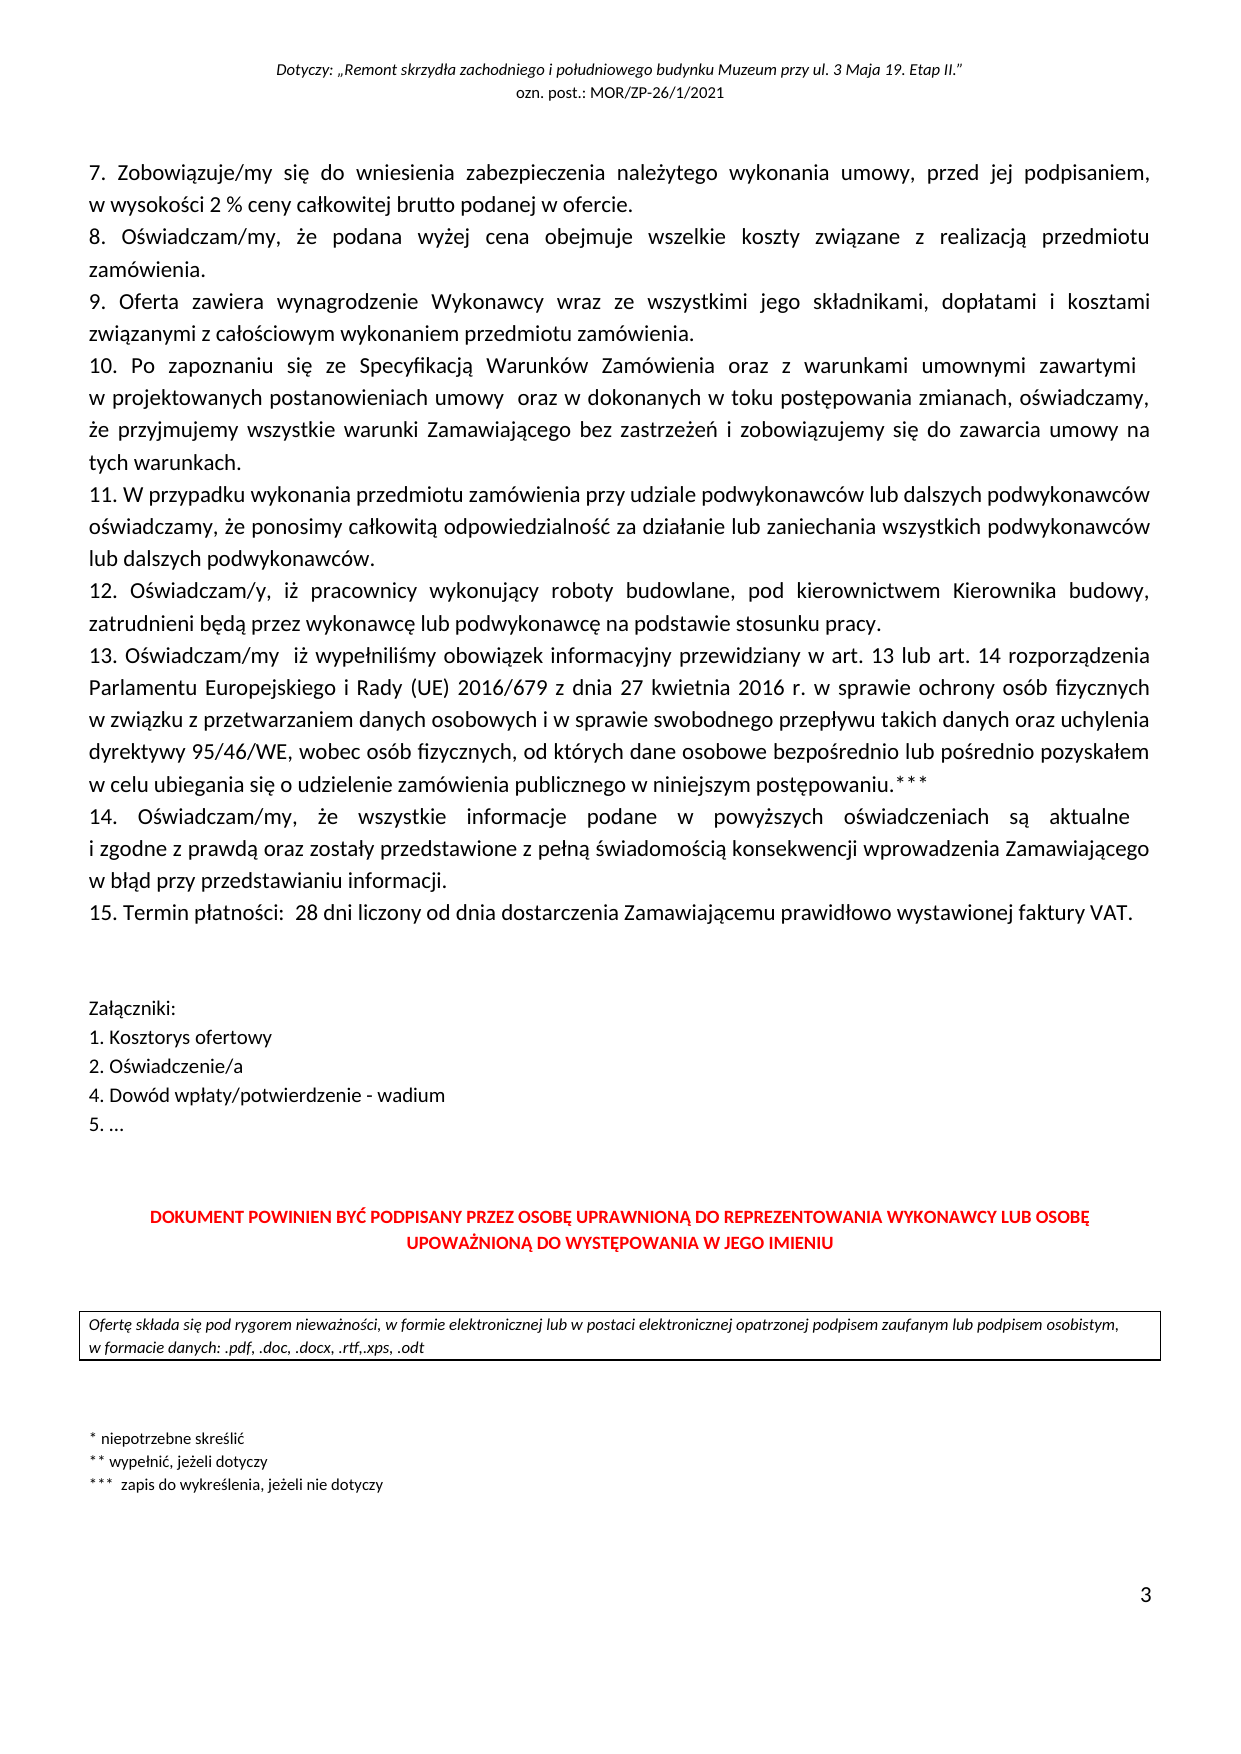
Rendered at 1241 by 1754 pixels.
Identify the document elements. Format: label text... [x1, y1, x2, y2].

subtitle Ofertę składa się pod rygorem nieważności, w formie elektronicznej lub w postaci elektronicznej opatrzonej podpisem zaufanym lub podpisem osobistym, [80, 1312, 1160, 1334]
text 1. Kosztorys ofertowy [89, 1024, 1152, 1049]
text 13. Oświadczam/my iż wypełniliśmy obowiązek informacyjny przewidziany w art. 13 lub art. 14 rozporządzenia Parlamentu Europejskiego i Rady (UE) 2016/679 z dnia 27 kwietnia 2016 r. w sprawie ochrony osób fizycznych w związku z przetwarzaniem danych osobowych i w sprawie swobodnego przepływu takich danych oraz uchylenia dyrektywy 95/46/WE, wobec osób fizycznych, od których dane osobowe bezpośrednio lub pośrednio pozyskałem w celu ubiegania się o udzielenie zamówienia publicznego w niniejszym postępowaniu.*** [89, 641, 1152, 798]
text *** zapis do wykreślenia, jeżeli nie dotyczy [89, 1474, 1152, 1495]
text DOKUMENT POWINIEN BYĆ PODPISANY PRZEZ OSOBĘ UPRAWNIONĄ DO REPREZENTOWANIA WYKONAWCY LUB OSOBĘ UPOWAŻNIONĄ DO WYSTĘPOWANIA W JEGO IMIENIU [89, 1205, 1152, 1254]
text 2. Oświadczenie/a [89, 1053, 1152, 1079]
text 14. Oświadczam/my, że wszystkie informacje podane w powyższych oświadczeniach są aktualne i zgodne z prawdą oraz zostały przedstawione z pełną świadomością konsekwencji wprowadzenia Zamawiającego w błąd przy przedstawianiu informacji. [89, 802, 1152, 894]
text 11. W przypadku wykonania przedmiotu zamówienia przy udziale podwykonawców lub dalszych podwykonawców oświadczamy, że ponosimy całkowitą odpowiedzialność za działanie lub zaniechania wszystkich podwykonawców lub dalszych podwykonawców. [89, 480, 1152, 572]
text 10. Po zapoznaniu się ze Specyfikacją Warunków Zamówienia oraz z warunkami umownymi zawartymi w projektowanych postanowieniach umowy oraz w dokonanych w toku postępowania zmianach, oświadczamy, że przyjmujemy wszystkie warunki Zamawiającego bez zastrzeżeń i zobowiązujemy się do zawarcia umowy na tych warunkach. [89, 351, 1152, 476]
text Załączniki: [89, 995, 1152, 1020]
text 5. … [89, 1112, 1152, 1137]
text 12. Oświadczam/y, iż pracownicy wykonujący roboty budowlane, pod kierownictwem Kierownika budowy, zatrudnieni będą przez wykonawcę lub podwykonawcę na podstawie stosunku pracy. [89, 577, 1152, 637]
text 8. Oświadczam/my, że podana wyżej cena obejmuje wszelkie koszty związane z realizacją przedmiotu zamówienia. [89, 222, 1152, 283]
text * niepotrzebne skreślić [89, 1428, 1152, 1448]
text 7. Zobowiązuje/my się do wniesienia zabezpieczenia należytego wykonania umowy, przed jej podpisaniem, w wysokości 2 % ceny całkowitej brutto podanej w ofercie. [89, 158, 1152, 218]
text 9. Oferta zawiera wynagrodzenie Wykonawcy wraz ze wszystkimi jego składnikami, dopłatami i kosztami związanymi z całościowym wykonaniem przedmiotu zamówienia. [89, 287, 1152, 347]
subtitle w formacie danych: .pdf, .doc, .docx, .rtf,.xps, .odt [80, 1334, 1160, 1359]
text ** wypełnić, jeżeli dotyczy [89, 1451, 1152, 1472]
text 15. Termin płatności: 28 dni liczony od dnia dostarczenia Zamawiającemu prawidłowo wystawionej faktury VAT. [89, 898, 1152, 926]
text 4. Dowód wpłaty/potwierdzenie - wadium [89, 1082, 1152, 1108]
